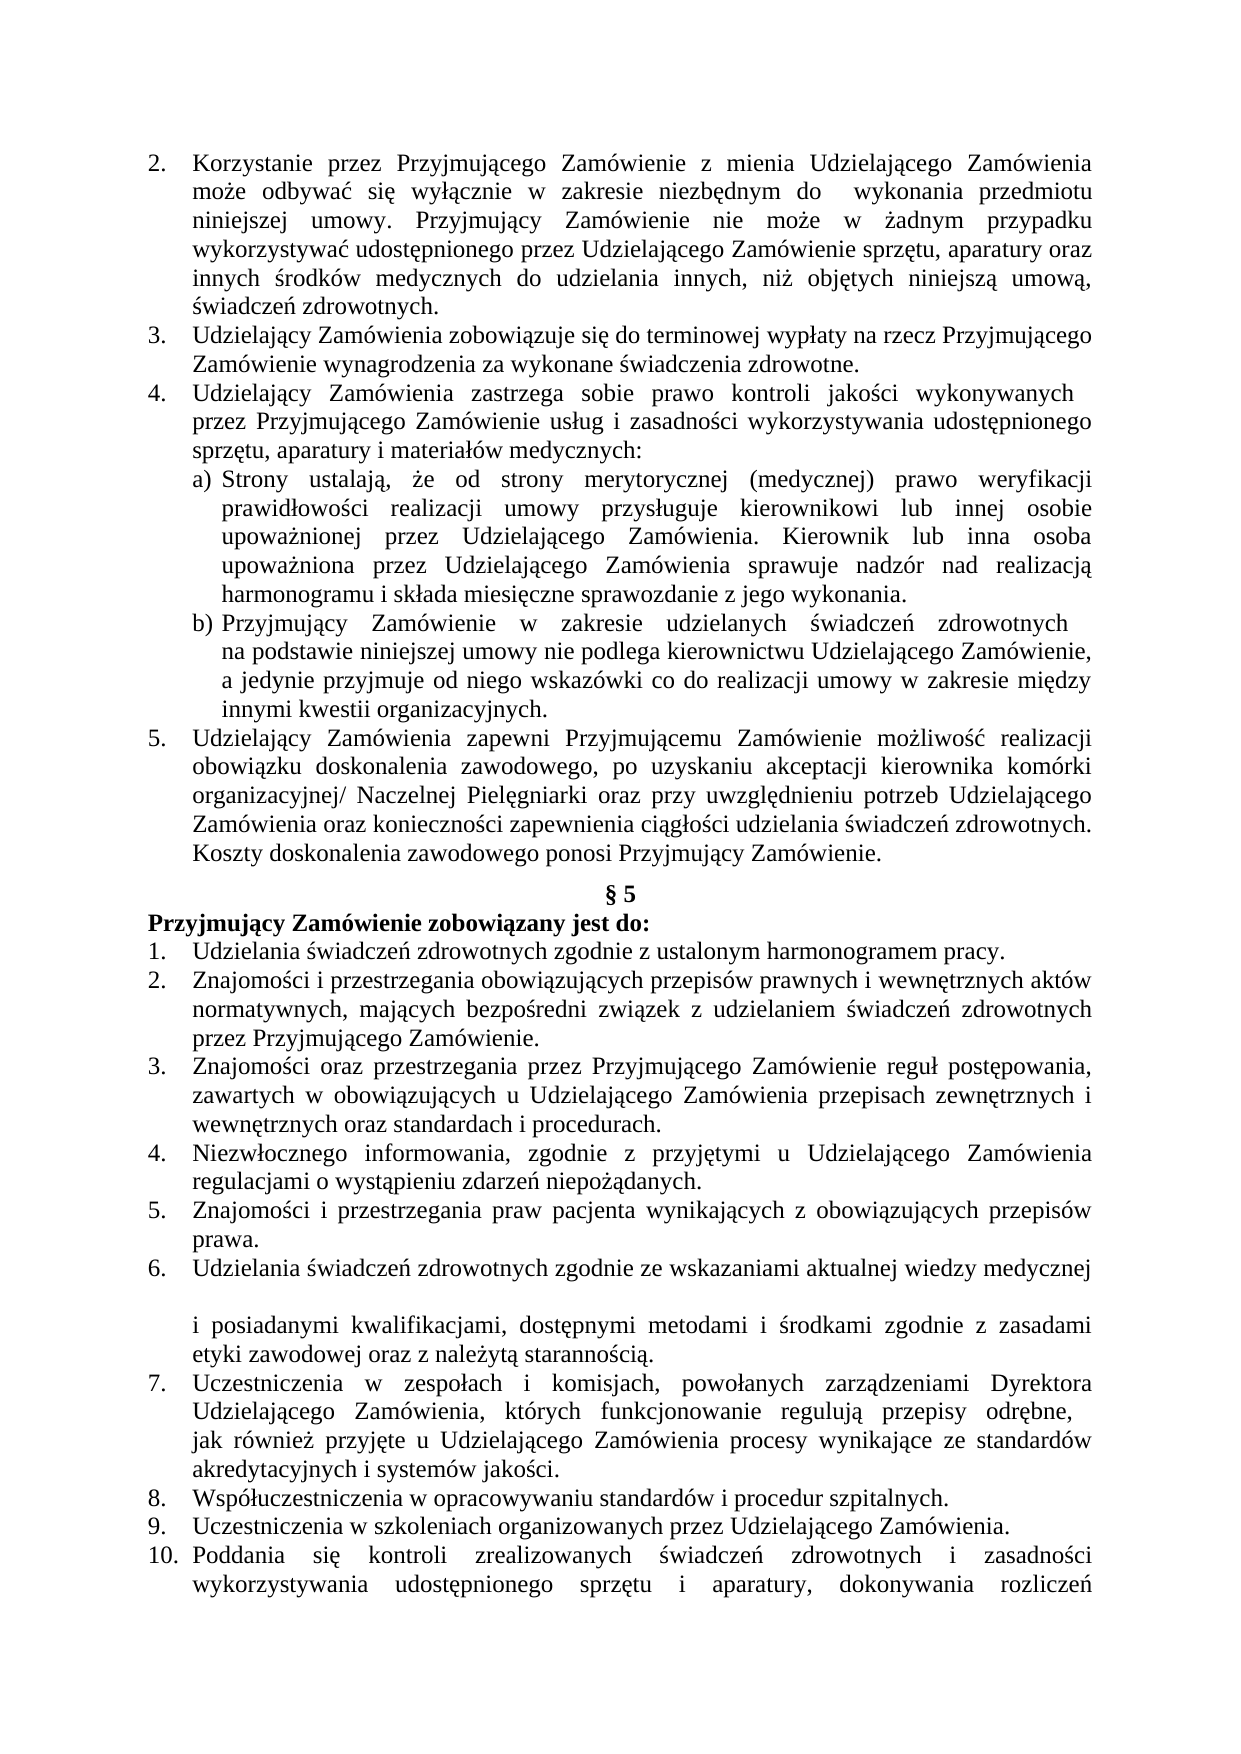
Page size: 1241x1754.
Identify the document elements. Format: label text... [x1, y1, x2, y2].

text Przyjmujący Zamówienie zobowiązany jest do: [148, 908, 1093, 936]
list Udzielający Zamówienia zapewni Przyjmującemu Zamówienie możliwość realizacji obowiązku doskonalenia zawodowego, po uzyskaniu akceptacji kierownika komórki organizacyjnej/ Naczelnej Pielęgniarki oraz przy uwzględnieniu potrzeb Udzielającego Zamówienia oraz konieczności zapewnienia ciągłości udzielania świadczeń zdrowotnych. Koszty doskonalenia zawodowego ponosi Przyjmujący Zamówienie. [148, 723, 1093, 866]
list Udzielający Zamówienia zastrzega sobie prawo kontroli jakości wykonywanych przez Przyjmującego Zamówienie usług i zasadności wykorzystywania udostępnionego sprzętu, aparatury i materiałów medycznych: [148, 378, 1093, 464]
list Niezwłocznego informowania, zgodnie z przyjętymi u Udzielającego Zamówienia regulacjami o wystąpieniu zdarzeń niepożądanych. [148, 1138, 1093, 1195]
list Znajomości oraz przestrzegania przez Przyjmującego Zamówienie reguł postępowania, zawartych w obowiązujących u Udzielającego Zamówienia przepisach zewnętrznych i wewnętrznych oraz standardach i procedurach. [148, 1051, 1093, 1138]
list Udzielający Zamówienia zobowiązuje się do terminowej wypłaty na rzecz Przyjmującego Zamówienie wynagrodzenia za wykonane świadczenia zdrowotne. [148, 320, 1093, 378]
list Uczestniczenia w zespołach i komisjach, powołanych zarządzeniami Dyrektora Udzielającego Zamówienia, których funkcjonowanie regulują przepisy odrębne, jak również przyjęte u Udzielającego Zamówienia procesy wynikające ze standardów akredytacyjnych i systemów jakości. [148, 1368, 1093, 1483]
list Korzystanie przez Przyjmującego Zamówienie z mienia Udzielającego Zamówienia może odbywać się wyłącznie w zakresie niezbędnym do wykonania przedmiotu niniejszej umowy. Przyjmujący Zamówienie nie może w żadnym przypadku wykorzystywać udostępnionego przez Udzielającego Zamówienie sprzętu, aparatury oraz innych środków medycznych do udzielania innych, niż objętych niniejszą umową, świadczeń zdrowotnych. [148, 148, 1093, 320]
list Udzielania świadczeń zdrowotnych zgodnie z ustalonym harmonogramem pracy. [148, 936, 1093, 965]
list Znajomości i przestrzegania praw pacjenta wynikających z obowiązujących przepisów prawa. [148, 1195, 1093, 1253]
list Strony ustalają, że od strony merytorycznej (medycznej) prawo weryfikacji prawidłowości realizacji umowy przysługuje kierownikowi lub innej osobie upoważnionej przez Udzielającego Zamówienia. Kierownik lub inna osoba upoważniona przez Udzielającego Zamówienia sprawuje nadzór nad realizacją harmonogramu i składa miesięczne sprawozdanie z jego wykonania. [192, 464, 1093, 608]
text § 5 [148, 879, 1093, 908]
list Uczestniczenia w szkoleniach organizowanych przez Udzielającego Zamówienia. [148, 1511, 1093, 1540]
list Współuczestniczenia w opracowywaniu standardów i procedur szpitalnych. [148, 1483, 1093, 1511]
list Udzielania świadczeń zdrowotnych zgodnie ze wskazaniami aktualnej wiedzy medycznej i posiadanymi kwalifikacjami, dostępnymi metodami i środkami zgodnie z zasadami etyki zawodowej oraz z należytą starannością. [148, 1253, 1093, 1368]
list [148, 1540, 1093, 1598]
list Przyjmujący Zamówienie w zakresie udzielanych świadczeń zdrowotnych na podstawie niniejszej umowy nie podlega kierownictwu Udzielającego Zamówienie, a jedynie przyjmuje od niego wskazówki co do realizacji umowy w zakresie między innymi kwestii organizacyjnych. [192, 608, 1093, 723]
list Znajomości i przestrzegania obowiązujących przepisów prawnych i wewnętrznych aktów normatywnych, mających bezpośredni związek z udzielaniem świadczeń zdrowotnych przez Przyjmującego Zamówienie. [148, 965, 1093, 1051]
